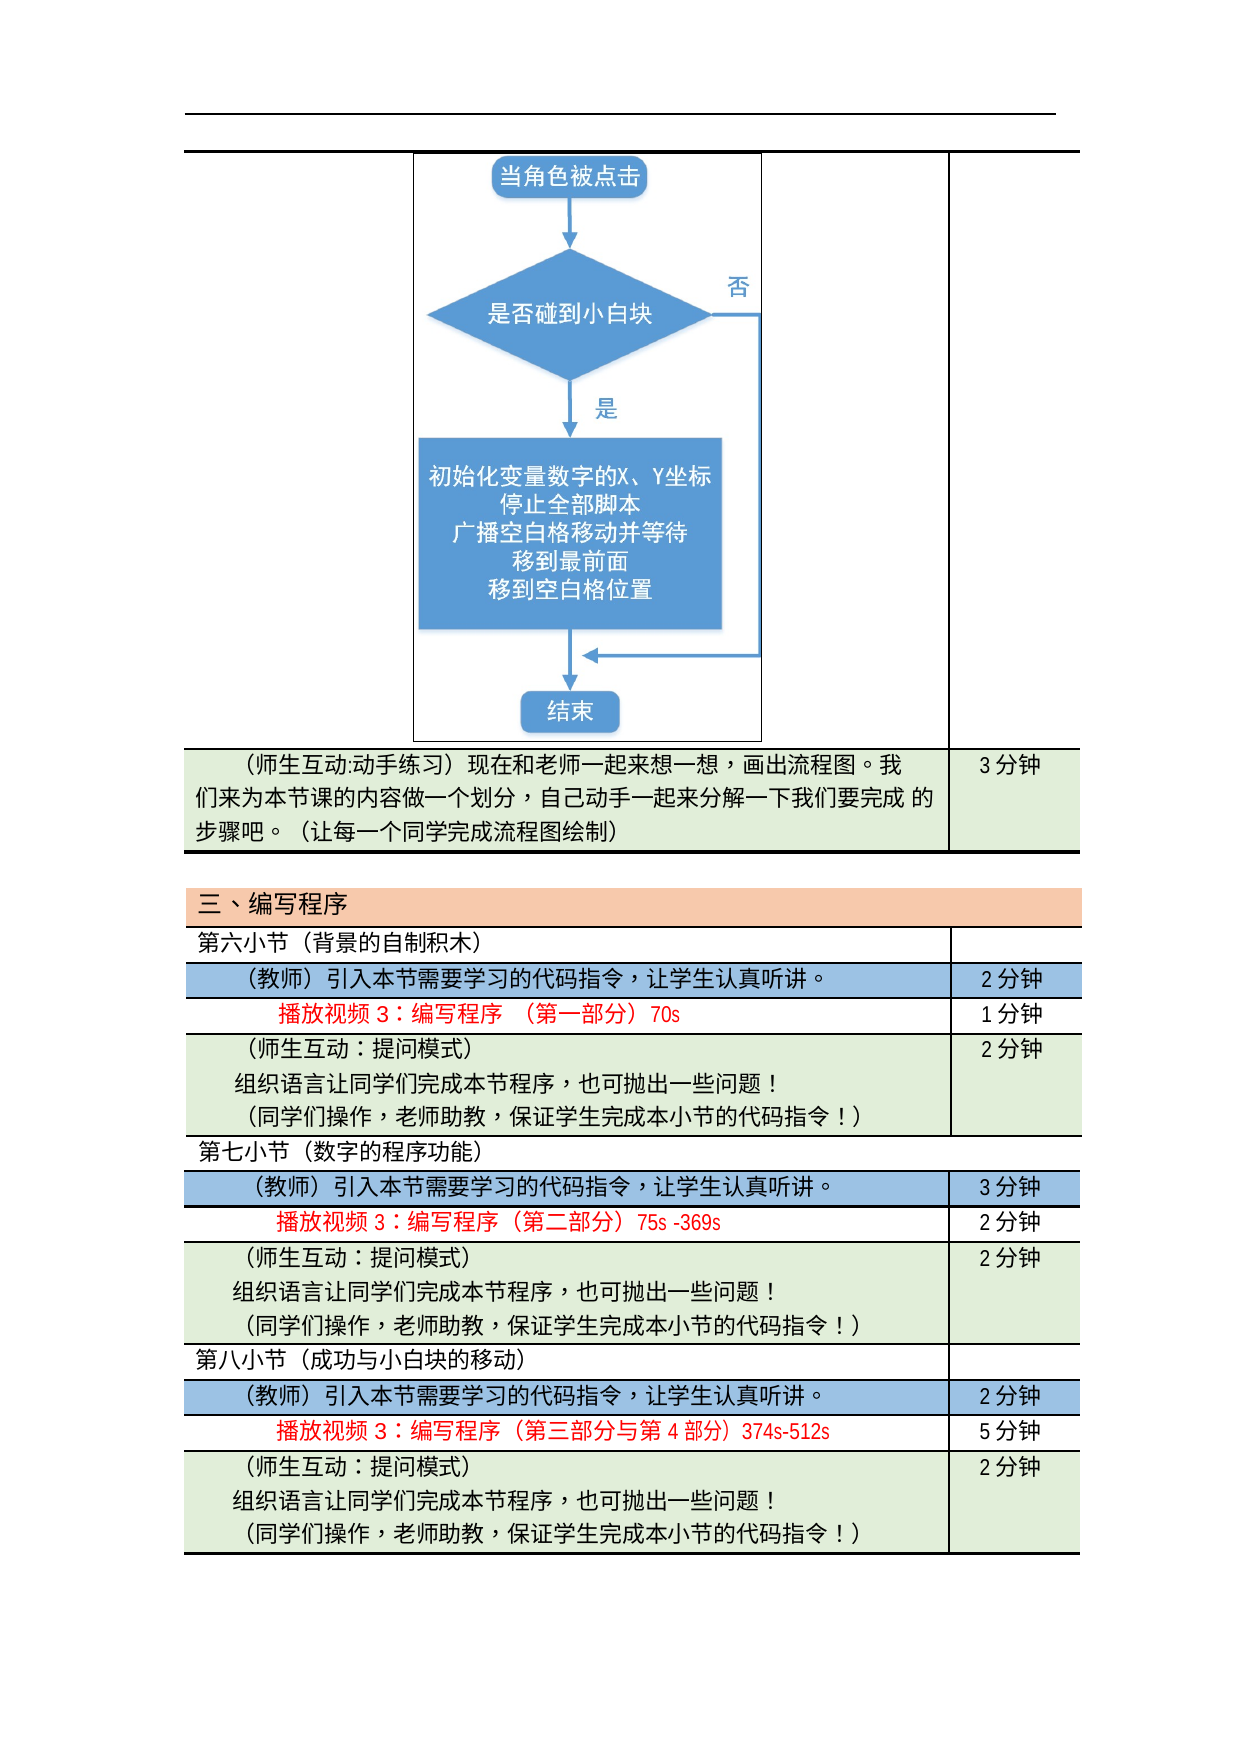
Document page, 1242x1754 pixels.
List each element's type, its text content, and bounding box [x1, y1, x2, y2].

text 第七小节（数字的程序功能） [199, 1137, 1071, 1166]
table_cell （师生互动：提问模式） 组织语言让同学们完成本节程序，也可抛出一些问题！ （同学们操作，老师助教，保证学生完成本小节的代码指令！） [184, 1452, 948, 1552]
table_cell 播放视频 3：编写程序 （第一部分）70s [186, 999, 950, 1032]
table_cell 2 分钟 [950, 1452, 1080, 1552]
table_cell 播放视频 3：编写程序（第三部分与第 4 部分）374s-512s [184, 1416, 948, 1449]
table_cell 2 分钟 [950, 1243, 1080, 1343]
table_header [184, 153, 948, 748]
table_cell （师生互动：提问模式） 组织语言让同学们完成本节程序，也可抛出一些问题！ （同学们操作，老师助教，保证学生完成本小节的代码指令！） [184, 1243, 948, 1343]
table_cell （教师）引入本节需要学习的代码指令，让学生认真听讲。 [184, 1381, 948, 1414]
table_cell 第六小节（背景的自制积木） [186, 928, 950, 962]
table_cell 第八小节（成功与小白块的移动） [184, 1345, 948, 1378]
table_cell 3 分钟 [950, 750, 1080, 850]
table_cell 2 分钟 [950, 1208, 1080, 1241]
table_cell [950, 1345, 1080, 1378]
table_cell （师生互动:动手练习）现在和老师一起来想一想，画出流程图。我 们来为本节课的内容做一个划分，自己动手一起来分解一下我们要完成 的步骤吧。（让每一个同学完成流程图绘制） [184, 750, 948, 850]
table_cell 2 分钟 [952, 964, 1082, 997]
table_header （教师）引入本节需要学习的代码指令，让学生认真听讲。 [184, 1172, 948, 1205]
table_cell （教师）引入本节需要学习的代码指令，让学生认真听讲。 [186, 964, 950, 997]
picture [414, 154, 761, 741]
table_cell 5 分钟 [950, 1416, 1080, 1449]
table_header 三、编写程序 [186, 888, 1082, 926]
table_cell 1 分钟 [952, 999, 1082, 1032]
table_header 3 分钟 [950, 1172, 1080, 1205]
table_cell （师生互动：提问模式） 组织语言让同学们完成本节程序，也可抛出一些问题！ （同学们操作，老师助教，保证学生完成本小节的代码指令！） [186, 1035, 950, 1135]
table_cell [952, 928, 1082, 962]
table_cell 2 分钟 [952, 1035, 1082, 1135]
table_cell 2 分钟 [950, 1381, 1080, 1414]
table_cell 播放视频 3：编写程序（第二部分）75s -369s [184, 1208, 948, 1241]
table_header [950, 153, 1080, 748]
